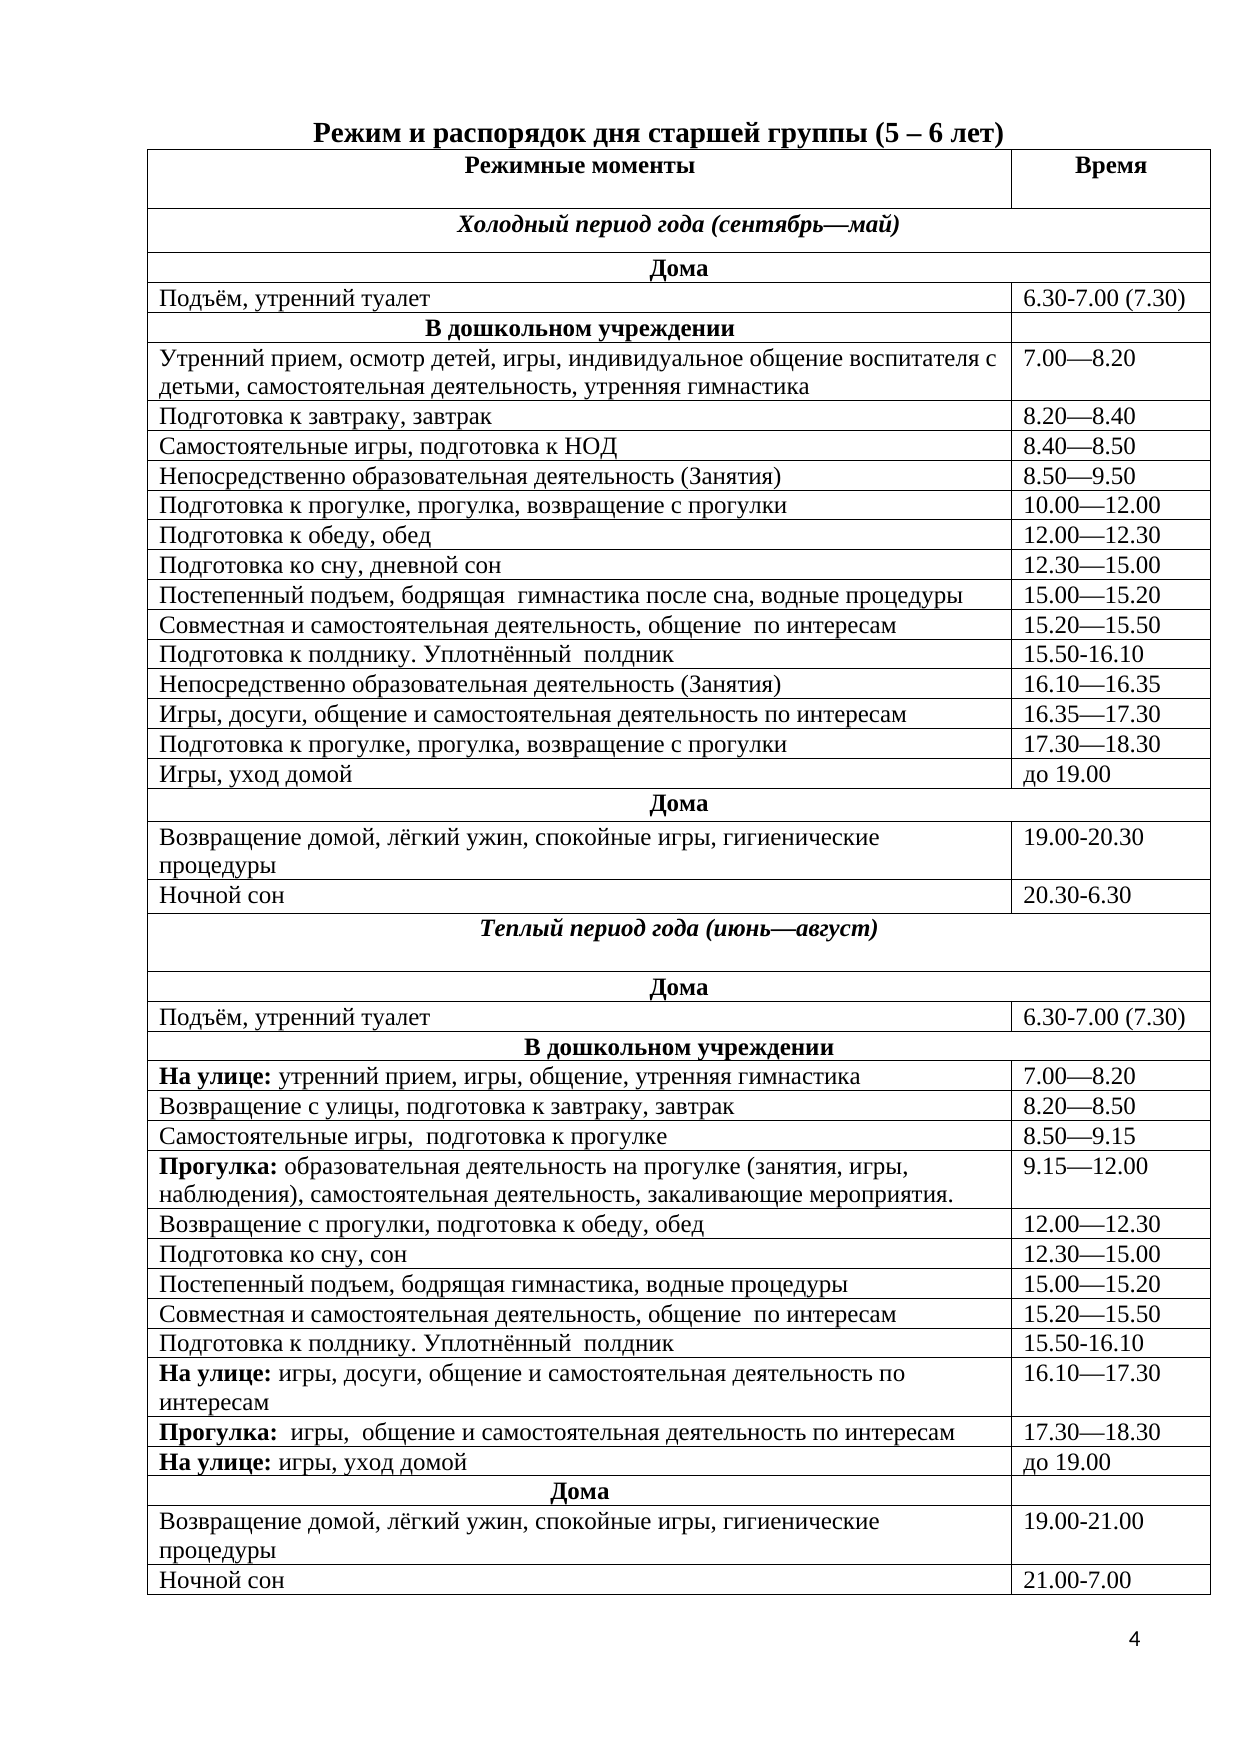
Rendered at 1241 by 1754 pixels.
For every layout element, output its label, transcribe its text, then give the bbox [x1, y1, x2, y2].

table_cell Дома [148, 253, 1210, 282]
table_cell 16.35—17.30 [1012, 699, 1210, 728]
table_cell 12.30—15.00 [1012, 550, 1210, 579]
table_cell Холодный период года (сентябрь—май) [148, 209, 1210, 252]
table_cell Постепенный подъем, бодрящая гимнастика после сна, водные процедуры [148, 580, 1011, 609]
table_cell 15.00—15.20 [1012, 1269, 1210, 1298]
table_cell Подготовка к завтраку, завтрак [148, 401, 1011, 430]
table_cell Совместная и самостоятельная деятельность, общение по интересам [148, 610, 1011, 638]
table_cell Утренний прием, осмотр детей, игры, индивидуальное общение воспитателя с детьми, самостоятельная деятельность, утренняя гимнастика [148, 343, 1011, 400]
table_cell 17.30—18.30 [1012, 1417, 1210, 1446]
table_cell Прогулка: игры, общение и самостоятельная деятельность по интересам [148, 1417, 1011, 1446]
table_cell 12.00—12.30 [1012, 1209, 1210, 1238]
table_cell Подготовка к прогулке, прогулка, возвращение с прогулки [148, 729, 1011, 758]
table_cell Подготовка к прогулке, прогулка, возвращение с прогулки [148, 491, 1011, 519]
table_cell 15.20—15.50 [1012, 1299, 1210, 1327]
table_cell Игры, уход домой [148, 759, 1011, 787]
table_cell Непосредственно образовательная деятельность (Занятия) [148, 461, 1011, 489]
table_cell 15.00—15.20 [1012, 580, 1210, 609]
table_cell 8.20—8.40 [1012, 401, 1210, 430]
table_cell 15.20—15.50 [1012, 610, 1210, 638]
table_cell Подъём, утренний туалет [148, 283, 1011, 312]
table_cell 15.50-16.10 [1012, 640, 1210, 668]
table_cell Подготовка к обеду, обед [148, 520, 1011, 549]
table_cell 6.30-7.00 (7.30) [1012, 1002, 1210, 1031]
table_cell 21.00-7.00 [1012, 1565, 1210, 1593]
table_cell Совместная и самостоятельная деятельность, общение по интересам [148, 1299, 1011, 1327]
table_cell Возвращение домой, лёгкий ужин, спокойные игры, гигиенические процедуры [148, 822, 1011, 879]
table_cell [1012, 1476, 1210, 1505]
table_cell Подготовка ко сну, дневной сон [148, 550, 1011, 579]
table_cell [1012, 313, 1210, 342]
table_cell Прогулка: образовательная деятельность на прогулке (занятия, игры, наблюдения), самостоятельная деятельность, закаливающие мероприятия. [148, 1151, 1011, 1208]
table_cell 16.10—17.30 [1012, 1358, 1210, 1416]
text Режим и распорядок дня старшей группы (5 – 6 лет) [118, 116, 1199, 149]
table_cell Дома [148, 789, 1210, 821]
table_cell Дома [148, 1476, 1011, 1505]
table_cell 20.30-6.30 [1012, 880, 1210, 912]
table_cell Самостоятельные игры, подготовка к НОД [148, 431, 1011, 460]
table_cell 8.20—8.50 [1012, 1091, 1210, 1120]
table_cell Подъём, утренний туалет [148, 1002, 1011, 1031]
table_header Режимные моменты [148, 150, 1011, 208]
table_cell Возвращение домой, лёгкий ужин, спокойные игры, гигиенические процедуры [148, 1506, 1011, 1564]
table_cell 9.15—12.00 [1012, 1151, 1210, 1208]
table_cell Ночной сон [148, 880, 1011, 912]
table_cell 12.30—15.00 [1012, 1239, 1210, 1268]
table_header Время [1012, 150, 1210, 208]
table_cell Возвращение с улицы, подготовка к завтраку, завтрак [148, 1091, 1011, 1120]
table_cell 6.30-7.00 (7.30) [1012, 283, 1210, 312]
table_cell Подготовка к полднику. Уплотнённый полдник [148, 1329, 1011, 1357]
table_cell Дома [148, 972, 1210, 1001]
table_cell На улице: утренний прием, игры, общение, утренняя гимнастика [148, 1061, 1011, 1090]
table_cell 15.50-16.10 [1012, 1329, 1210, 1357]
table_cell Теплый период года (июнь—август) [148, 914, 1210, 971]
table_cell Постепенный подъем, бодрящая гимнастика, водные процедуры [148, 1269, 1011, 1298]
table_cell Самостоятельные игры, подготовка к прогулке [148, 1121, 1011, 1150]
table_cell 8.50—9.50 [1012, 461, 1210, 489]
table_cell до 19.00 [1012, 1447, 1210, 1475]
table_cell 12.00—12.30 [1012, 520, 1210, 549]
table_cell Подготовка к полднику. Уплотнённый полдник [148, 640, 1011, 668]
table_cell 8.40—8.50 [1012, 431, 1210, 460]
table_cell 19.00-21.00 [1012, 1506, 1210, 1564]
table_cell Непосредственно образовательная деятельность (Занятия) [148, 669, 1011, 698]
table_cell 17.30—18.30 [1012, 729, 1210, 758]
table_cell Возвращение с прогулки, подготовка к обеду, обед [148, 1209, 1011, 1238]
table_cell В дошкольном учреждении [148, 1032, 1210, 1060]
table_cell Игры, досуги, общение и самостоятельная деятельность по интересам [148, 699, 1011, 728]
table_cell На улице: игры, уход домой [148, 1447, 1011, 1475]
table_cell На улице: игры, досуги, общение и самостоятельная деятельность по интересам [148, 1358, 1011, 1416]
table_cell 7.00—8.20 [1012, 1061, 1210, 1090]
table_cell 16.10—16.35 [1012, 669, 1210, 698]
table_cell 7.00—8.20 [1012, 343, 1210, 400]
table_cell В дошкольном учреждении [148, 313, 1011, 342]
table_cell до 19.00 [1012, 759, 1210, 787]
table_cell 8.50—9.15 [1012, 1121, 1210, 1150]
table_cell 19.00-20.30 [1012, 822, 1210, 879]
table_cell 10.00—12.00 [1012, 491, 1210, 519]
table_cell Подготовка ко сну, сон [148, 1239, 1011, 1268]
table_cell Ночной сон [148, 1565, 1011, 1593]
